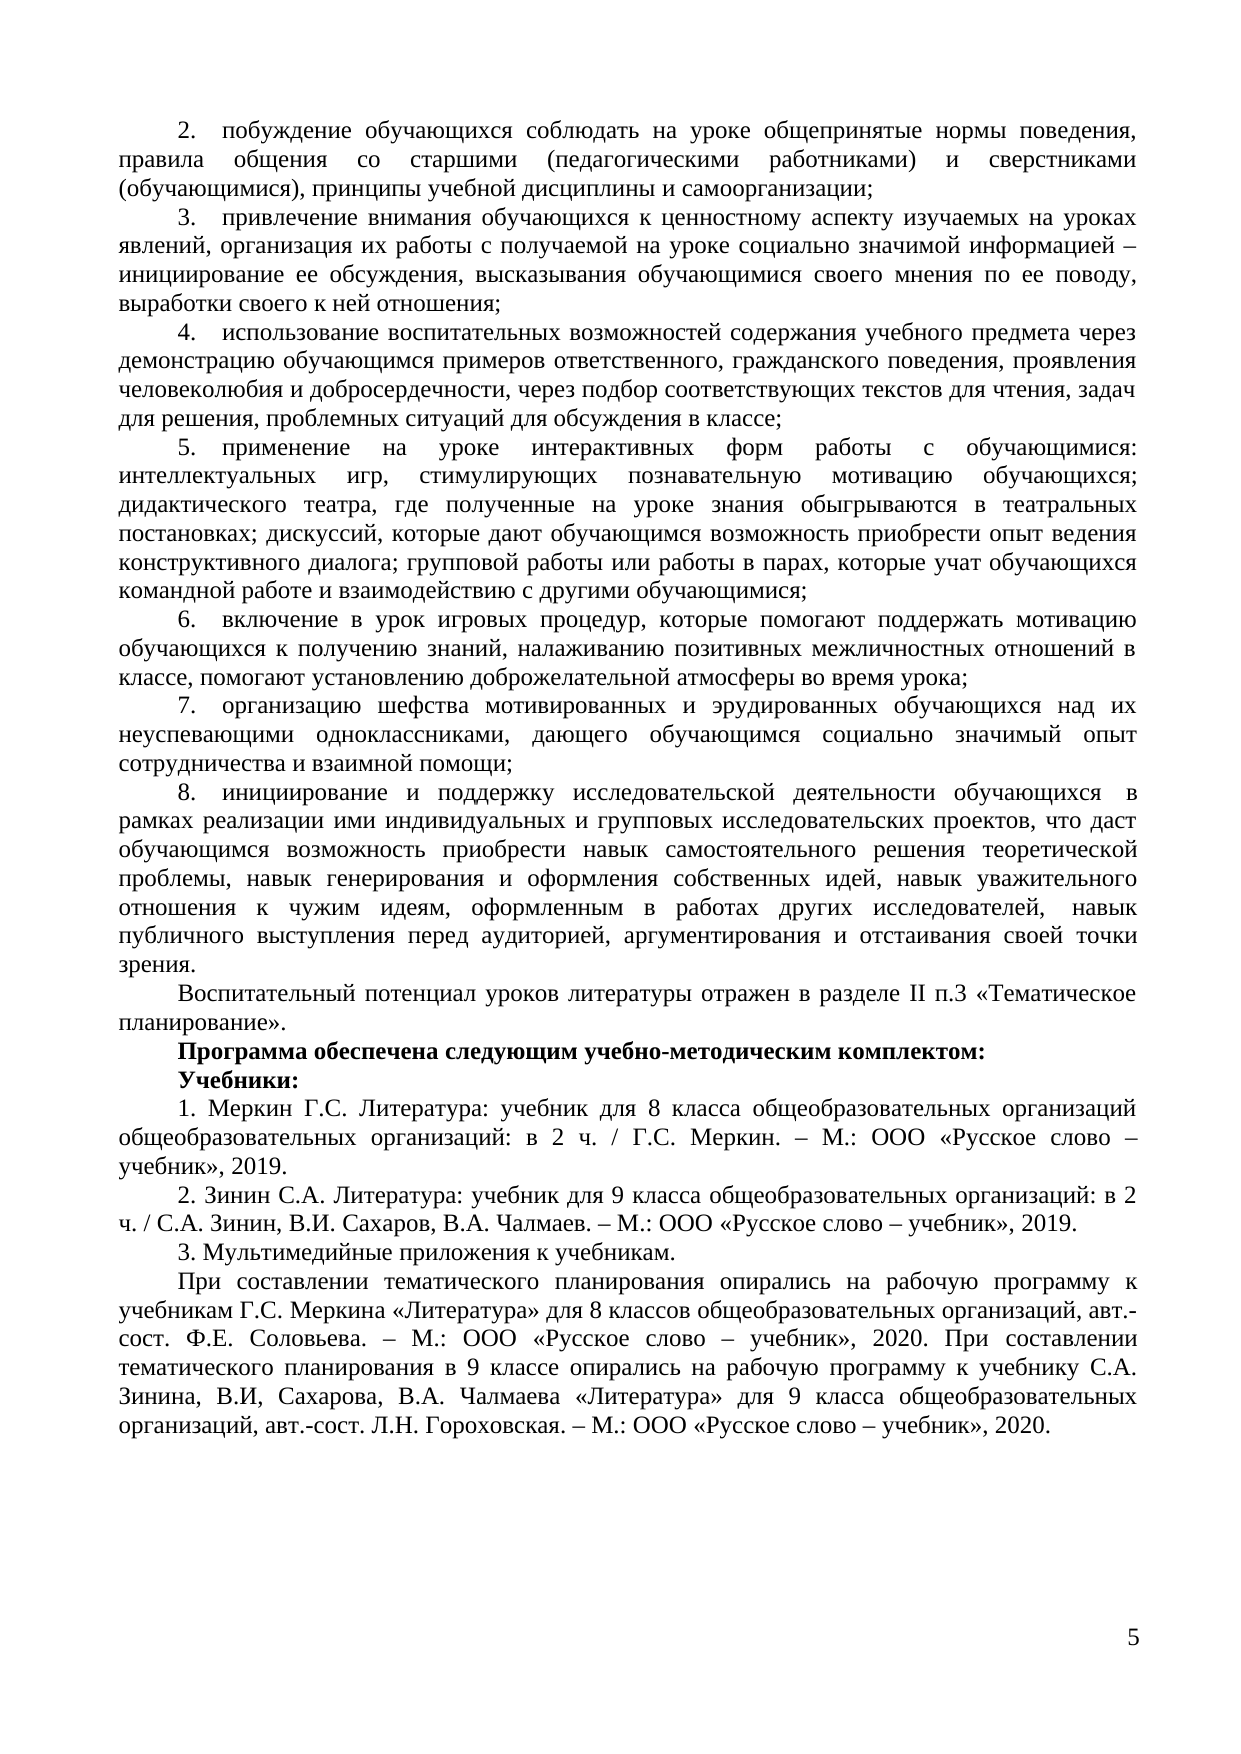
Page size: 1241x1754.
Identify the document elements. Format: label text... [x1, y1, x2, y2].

subtitle Программа обеспечена следующим учебно-методическим комплектом: Учебники: [177, 1036, 986, 1093]
list применение на уроке интерактивных форм работы с обучающимися: интеллектуальных игр, стимулирующих познавательную мотивацию обучающихся; дидактического театра, где полученные на уроке знания обыгрываются в театральных постановках; дискуссий, которые дают обучающимся возможность приобрести опыт ведения конструктивного диалога; групповой работы или работы в парах, которые учат обучающихся командной работе и взаимодействию с другими обучающимися; [118, 432, 1138, 604]
text При составлении тематического планирования опирались на рабочую программу к учебникам Г.С. Меркина «Литература» для 8 классов общеобразовательных организаций, авт.-сост. Ф.Е. Соловьева. – М.: ООО «Русское слово – учебник», 2020. При составлении тематического планирования в 9 классе опирались на рабочую программу к учебнику С.А. Зинина, В.И, Сахарова, В.А. Чалмаева «Литература» для 9 класса общеобразовательных организаций, авт.-сост. Л.Н. Гороховская. – М.: ООО «Русское слово – учебник», 2020. [118, 1266, 1138, 1438]
list Меркин Г.С. Литература: учебник для 8 класса общеобразовательных организаций общеобразовательных организаций: в 2 ч. / Г.С. Меркин. – М.: ООО «Русское слово – учебник», 2019. [118, 1093, 1137, 1180]
list включение в урок игровых процедур, которые помогают поддержать мотивацию обучающихся к получению знаний, налаживанию позитивных межличностных отношений в классе, помогают установлению доброжелательной атмосферы во время урока; [118, 604, 1137, 690]
list Зинин С.А. Литература: учебник для 9 класса общеобразовательных организаций: в 2 ч. / С.А. Зинин, В.И. Сахаров, В.А. Чалмаев. – М.: ООО «Русское слово – учебник», 2019. [118, 1180, 1137, 1237]
list организацию шефства мотивированных и эрудированных обучающихся над их неуспевающими одноклассниками, дающего обучающимся социально значимый опыт сотрудничества и взаимной помощи; [118, 690, 1137, 777]
list инициирование и поддержку исследовательской деятельности обучающихся в рамках реализации ими индивидуальных и групповых исследовательских проектов, что даст обучающимся возможность приобрести навык самостоятельного решения теоретической проблемы, навык генерирования и оформления собственных идей, навык уважительного отношения к чужим идеям, оформленным в работах других исследователей, навык публичного выступления перед аудиторией, аргументирования и отстаивания своей точки зрения. [118, 777, 1137, 978]
list использование воспитательных возможностей содержания учебного предмета через демонстрацию обучающимся примеров ответственного, гражданского поведения, проявления человеколюбия и добросердечности, через подбор соответствующих текстов для чтения, задач для решения, проблемных ситуаций для обсуждения в классе; [118, 317, 1137, 432]
list привлечение внимания обучающихся к ценностному аспекту изучаемых на уроках явлений, организация их работы с получаемой на уроке социально значимой информацией – инициирование ее обсуждения, высказывания обучающимися своего мнения по ее поводу, выработки своего к ней отношения; [118, 202, 1138, 317]
list Мультимедийные приложения к учебникам. [177, 1237, 1163, 1266]
list побуждение обучающихся соблюдать на уроке общепринятые нормы поведения, правила общения со старшими (педагогическими работниками) и сверстниками (обучающимися), принципы учебной дисциплины и самоорганизации; [118, 115, 1137, 201]
text Воспитательный потенциал уроков литературы отражен в разделе II п.3 «Тематическое планирование». [118, 978, 1137, 1035]
